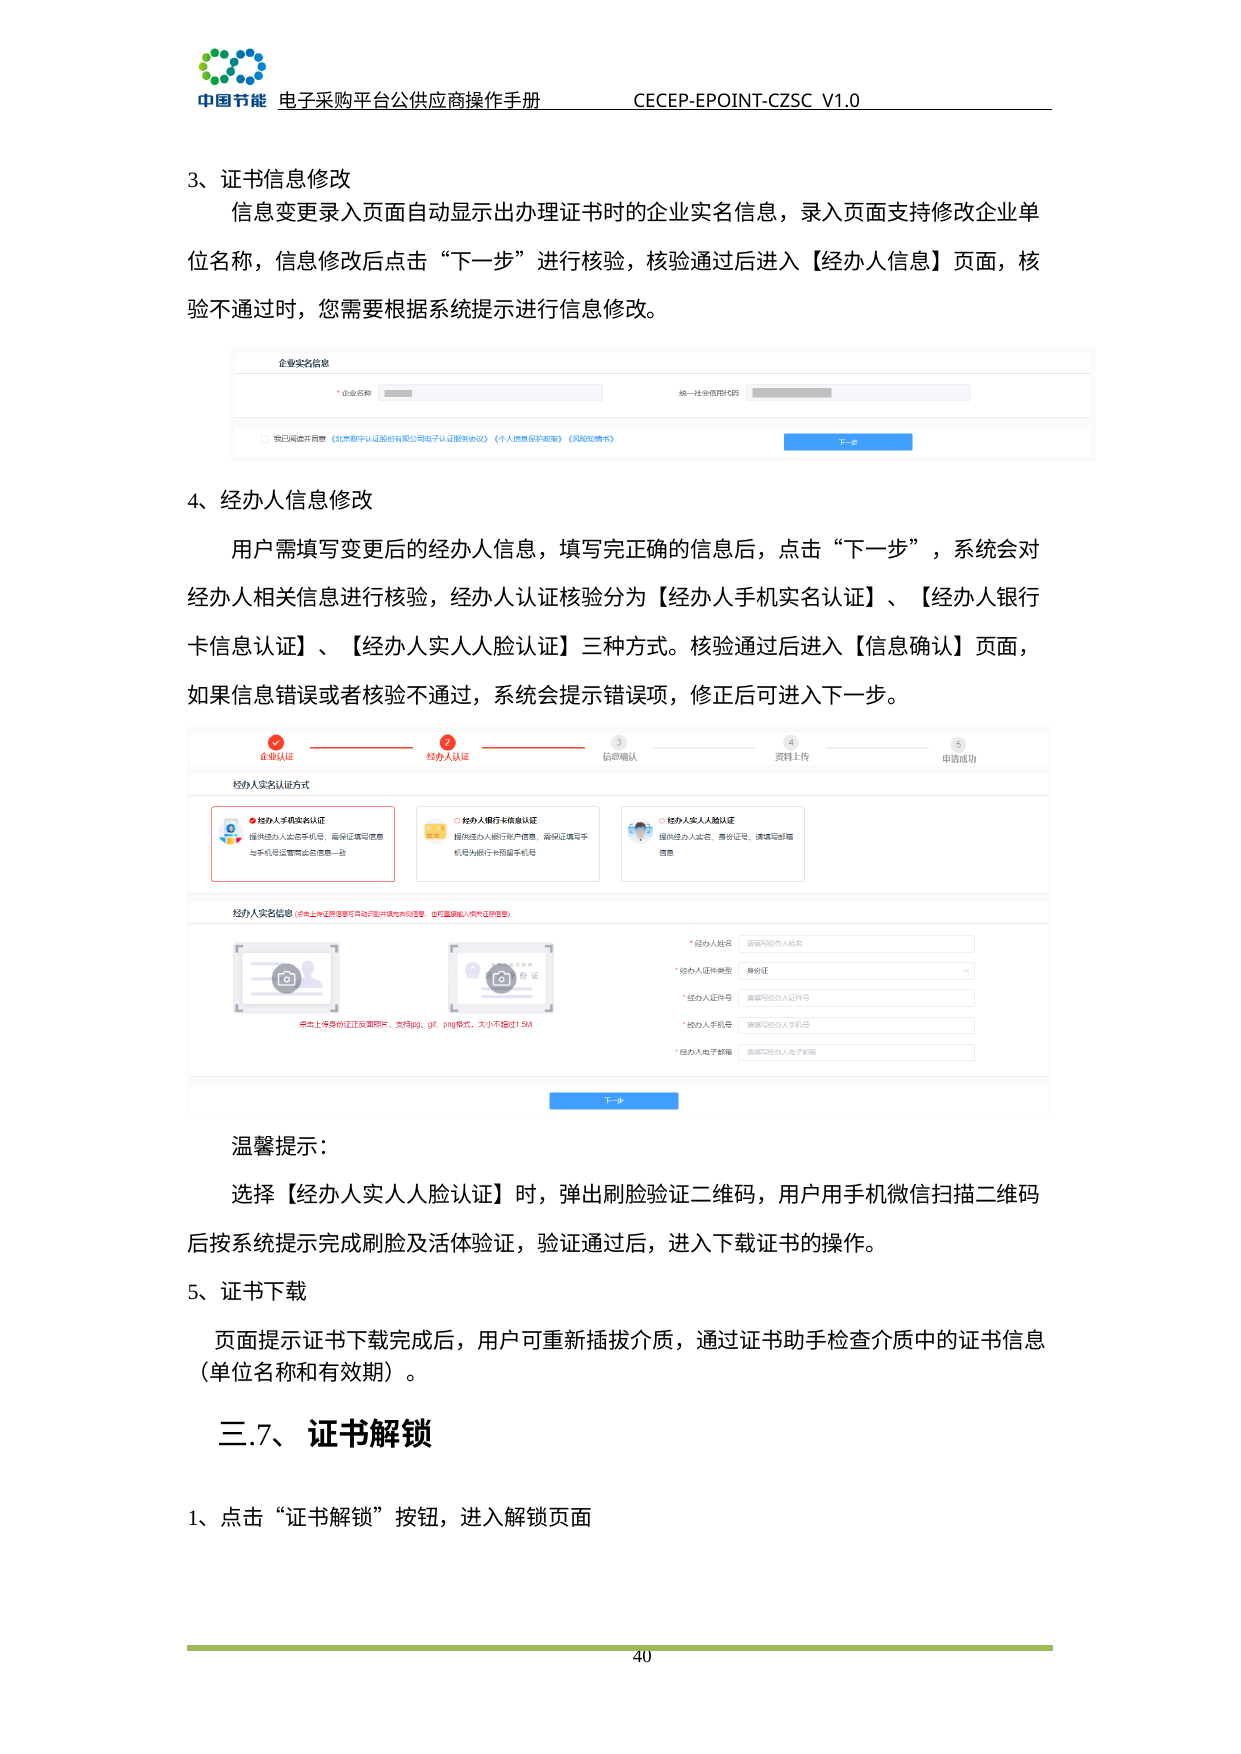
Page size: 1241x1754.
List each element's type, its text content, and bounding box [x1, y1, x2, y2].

subtitle 证书解锁 [217, 1400, 1053, 1465]
text 信息变更录入页面自动显示出办理证书时的企业实名信息，录入页面支持修改企业单位名称，信息修改后点击“下一步”进行核验，核验通过后进入【经办人信息】页面，核验不通过时，您需要根据系统提示进行信息修改。 [187, 194, 1053, 324]
text 3、证书信息修改 [187, 162, 1053, 194]
list 页面提示证书下载完成后，用户可重新插拔介质，通过证书助手检查介质中的证书信息（单位名称和有效期）。 [187, 1322, 1053, 1387]
picture [231, 348, 1096, 462]
list 点击“证书解锁”按钮，进入解锁页面 [187, 1500, 1053, 1532]
picture [187, 727, 1051, 1115]
text 5、证书下载 [187, 1274, 1053, 1306]
text 选择【经办人实人人脸认证】时，弹出刷脸验证二维码，用户用手机微信扫描二维码后按系统提示完成刷脸及活体验证，验证通过后，进入下载证书的操作。 [187, 1177, 1053, 1258]
text 4、经办人信息修改 [187, 483, 1053, 515]
text 用户需填写变更后的经办人信息，填写完正确的信息后，点击“下一步”，系统会对经办人相关信息进行核验，经办人认证核验分为【经办人手机实名认证】、【经办人银行卡信息认证】、【经办人实人人脸认证】三种方式。核验通过后进入【信息确认】页面，如果信息错误或者核验不通过，系统会提示错误项，修正后可进入下一步。 [187, 531, 1053, 710]
text 温馨提示： [187, 1128, 1053, 1161]
picture [187, 47, 279, 108]
